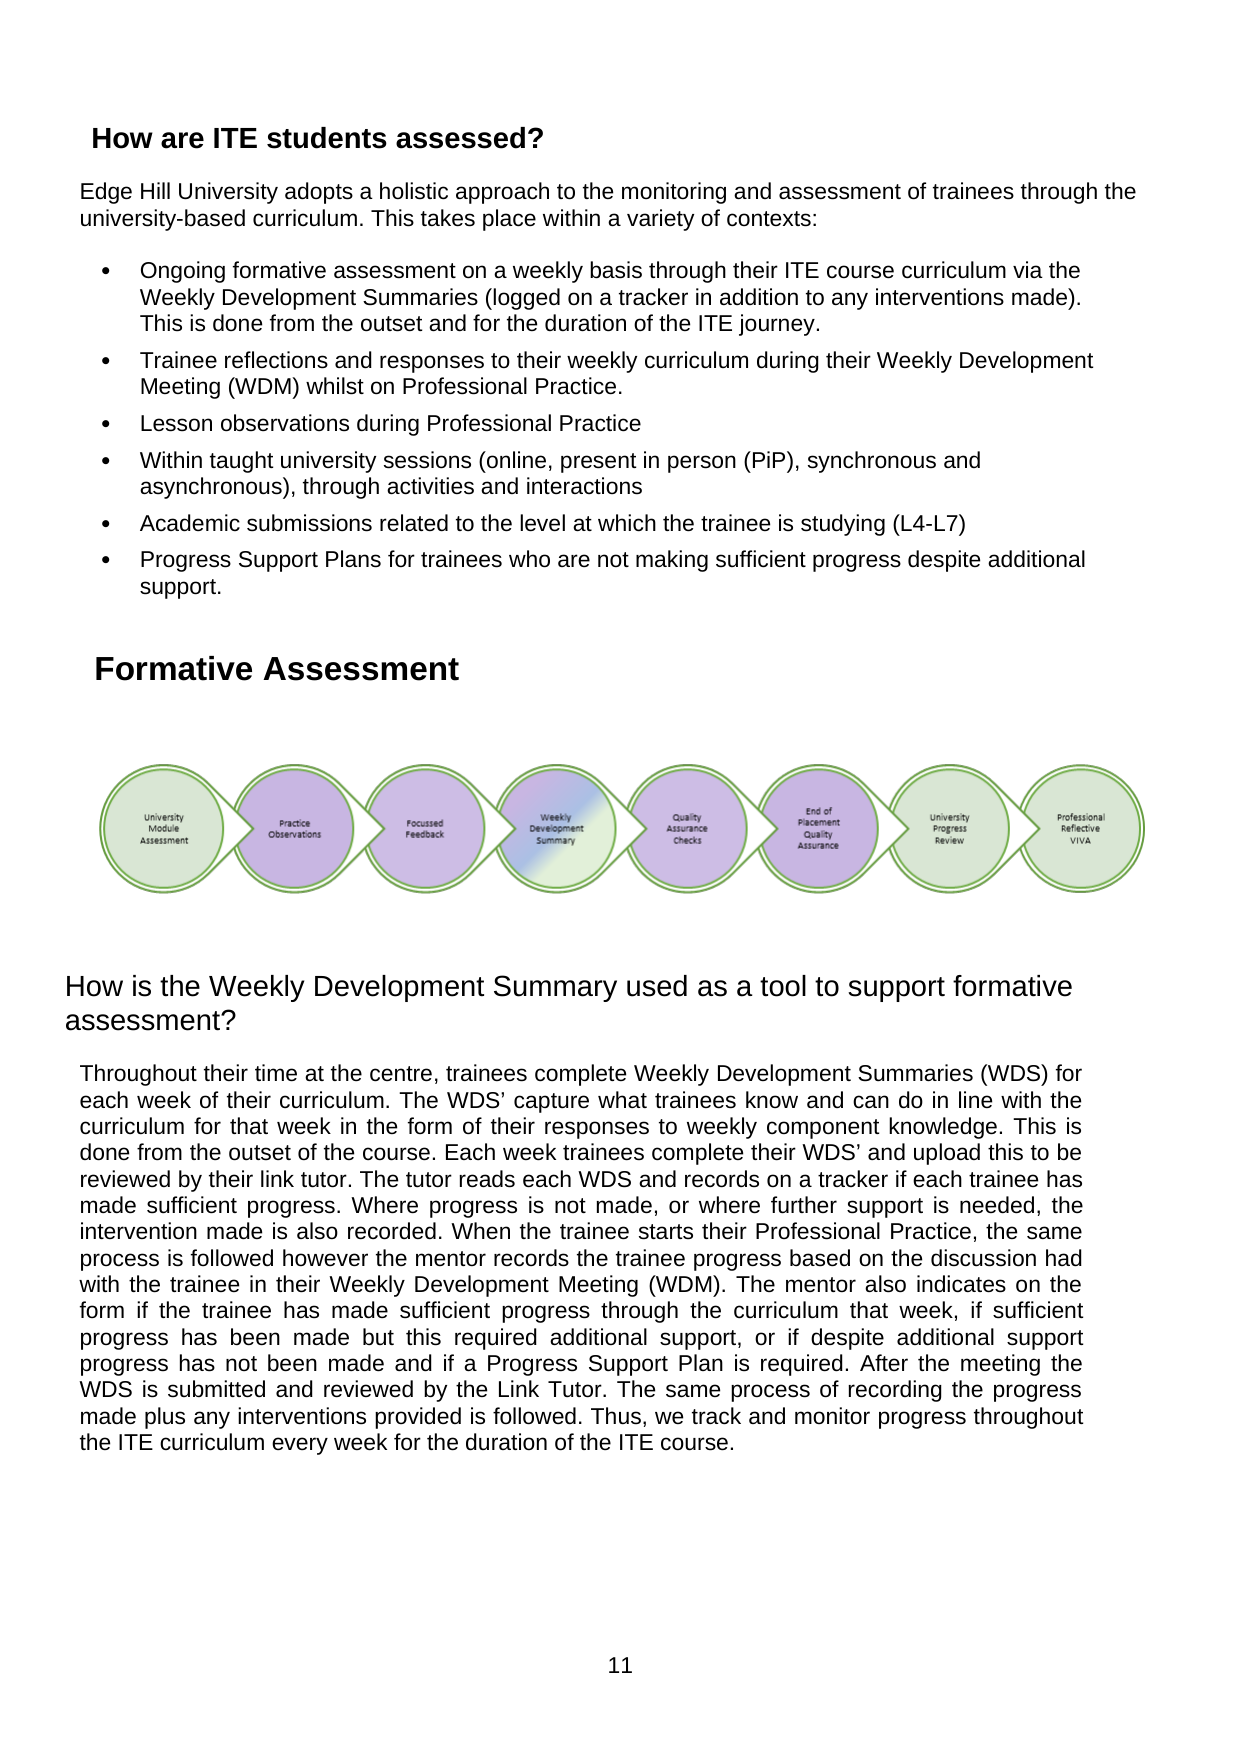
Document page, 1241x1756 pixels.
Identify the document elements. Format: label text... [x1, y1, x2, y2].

text Throughout their time at the centre, trainees complete Weekly Development Summaries (WDS) for each week of their curriculum. The WDS’ capture what trainees know and can do in line with the curriculum for that week in the form of their responses to weekly component knowledge. This is done from the outset of the course. Each week trainees complete their WDS’ and upload this to be reviewed by their link tutor. The tutor reads each WDS and records on a tracker if each trainee has made sufficient progress. Where progress is not made, or where further support is needed, the intervention made is also recorded. When the trainee starts their Professional Practice, the same process is followed however the mentor records the trainee progress based on the discussion had with the trainee in their Weekly Development Meeting (WDM). The mentor also indicates on the form if the trainee has made sufficient progress through the curriculum that week, if sufficient progress has been made but this required additional support, or if despite additional support progress has not been made and if a Progress Support Plan is required. After the meeting the WDS is submitted and reviewed by the Link Tutor. The same process of recording the progress made plus any interventions provided is followed. Thus, we track and monitor progress throughout the ITE curriculum every week for the duration of the ITE course. [79, 1060, 1084, 1456]
subtitle Formative Assessment [94, 649, 1117, 687]
text Edge Hill University adopts a holistic approach to the monitoring and assessment of trainees through the university-based curriculum. This takes place within a variety of contexts: [79, 178, 1167, 231]
list Lesson observations during Professional Practice [102, 410, 1117, 436]
list Ongoing formative assessment on a weekly basis through their ITE course curriculum via the Weekly Development Summaries (logged on a tracker in addition to any interventions made). This is done from the outset and for the duration of the ITE journey. [102, 257, 1117, 336]
list Trainee reflections and responses to their weekly curriculum during their Weekly Development Meeting (WDM) whilst on Professional Practice. [102, 347, 1117, 399]
list Academic submissions related to the level at which the trainee is studying (L4-L7) [102, 510, 1117, 536]
picture [64, 687, 1154, 970]
subtitle How are ITE students assessed? [91, 121, 1117, 154]
text How is the Weekly Development Summary used as a tool to support formative assessment? [64, 970, 1117, 1036]
list Within taught university sessions (online, present in person (PiP), synchronous and asynchronous), through activities and interactions [102, 447, 1117, 499]
list Progress Support Plans for trainees who are not making sufficient progress despite additional support. [102, 546, 1117, 599]
